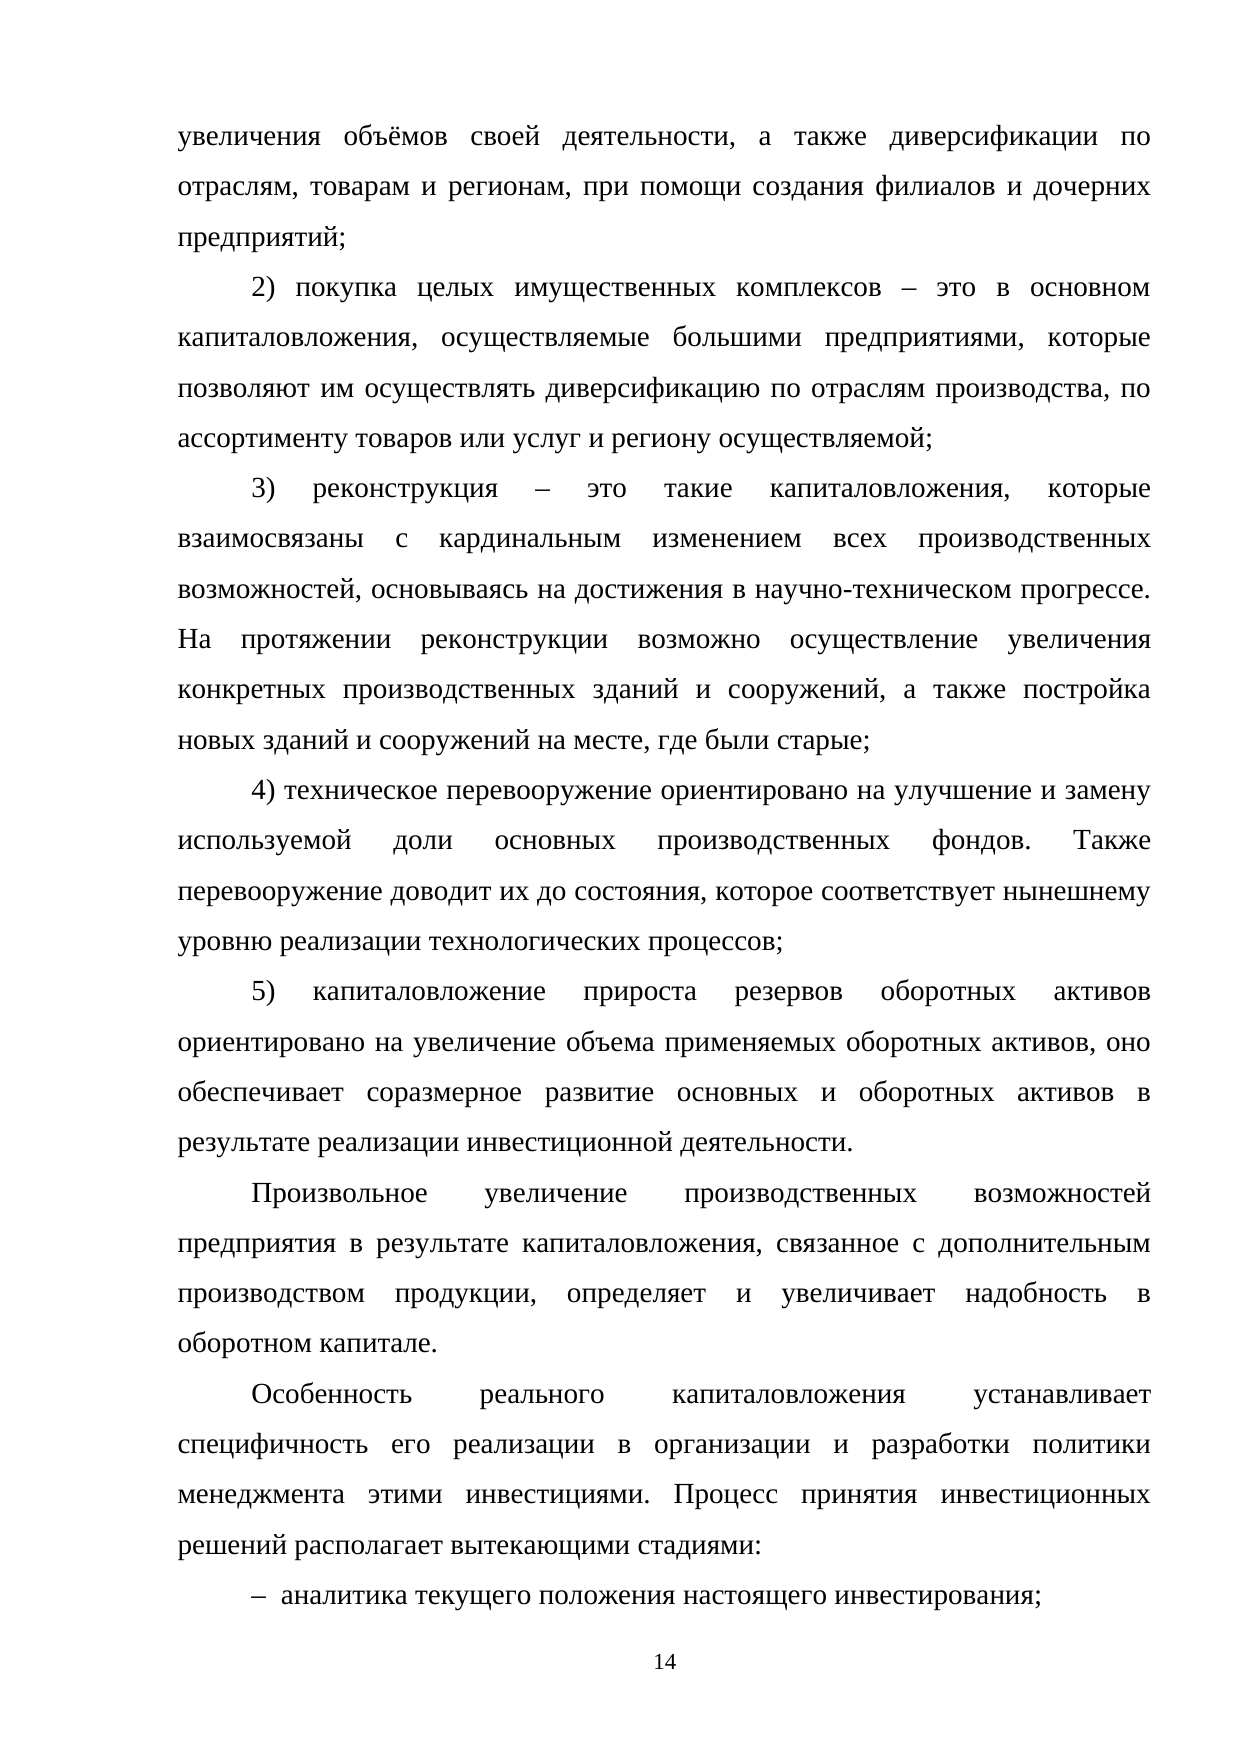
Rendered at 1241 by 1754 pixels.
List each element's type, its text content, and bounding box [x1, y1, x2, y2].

text Произвольное увеличение производственных возможностей предприятия в результате капиталовложения, связанное с дополнительным производством продукции, определяет и увеличивает надобность в оборотном капитале. [177, 1175, 1152, 1359]
text Особенность реального капиталовложения устанавливает специфичность его реализации в организации и разработки политики менеджмента этими инвестициями. Процесс принятия инвестиционных решений располагает вытекающими стадиями: [177, 1376, 1152, 1560]
text 3) реконструкция – это такие капиталовложения, которые взаимосвязаны с кардинальным изменением всех производственных возможностей, основываясь на достижения в научно-техническом прогрессе. На протяжении реконструкции возможно осуществление увеличения конкретных производственных зданий и сооружений, а также постройка новых зданий и сооружений на месте, где были старые; [177, 470, 1152, 755]
text 2) покупка целых имущественных комплексов – это в основном капиталовложения, осуществляемые большими предприятиями, которые позволяют им осуществлять диверсификацию по отраслям производства, по ассортименту товаров или услуг и региону осуществляемой; [177, 269, 1152, 453]
text 5) капиталовложение прироста резервов оборотных активов ориентировано на увеличение объема применяемых оборотных активов, оно обеспечивает соразмерное развитие основных и оборотных активов в результате реализации инвестиционной деятельности. [177, 973, 1152, 1158]
list аналитика текущего положения настоящего инвестирования; [177, 1577, 1152, 1611]
text 4) техническое перевооружение ориентировано на улучшение и замену используемой доли основных производственных фондов. Также перевооружение доводит их до состояния, которое соответствует нынешнему уровню реализации технологических процессов; [177, 772, 1152, 957]
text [177, 118, 1152, 252]
